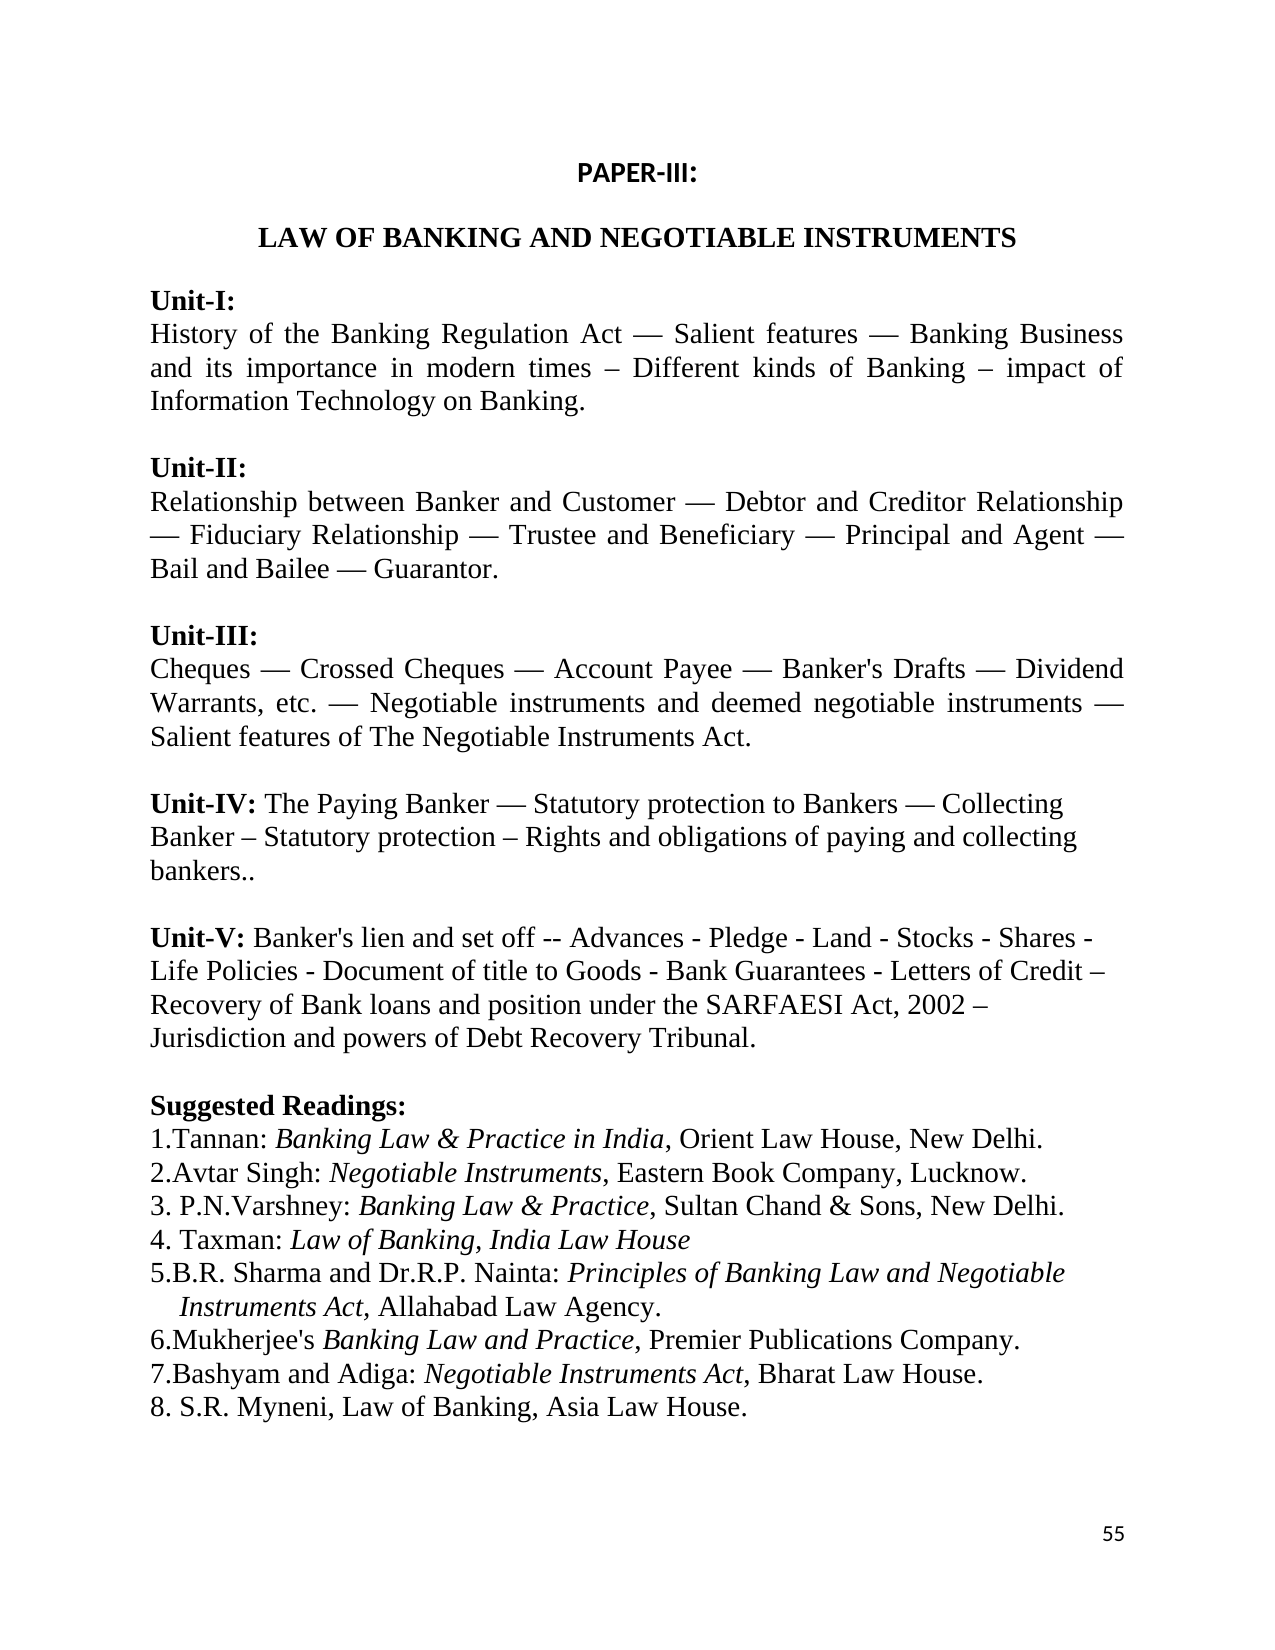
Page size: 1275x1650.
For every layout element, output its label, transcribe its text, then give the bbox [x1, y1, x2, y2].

text LAW OF BANKING AND NEGOTIABLE INSTRUMENTS [150, 220, 1125, 253]
text Unit-III: [150, 618, 1125, 652]
text 4. Taxman: Law of Banking, India Law House [150, 1222, 1125, 1255]
text Unit-IV: The Paying Banker — Statutory protection to Bankers — Collecting Banker – Statutory protection – Rights and obligations of paying and collecting bankers.. [150, 786, 1125, 886]
text PAPER-III: [150, 150, 1125, 191]
text Instruments Act, Allahabad Law Agency. [150, 1289, 1125, 1322]
text 6.Mukherjee's Banking Law and Practice, Premier Publications Company. [150, 1322, 1125, 1356]
text 3. P.N.Varshney: Banking Law & Practice, Sultan Chand & Sons, New Delhi. [150, 1188, 1125, 1222]
text 1.Tannan: Banking Law & Practice in India, Orient Law House, New Delhi. [150, 1121, 1125, 1155]
text Unit-V: Banker's lien and set off -- Advances - Pledge - Land - Stocks - Shares - Life Policies - Document of title to Goods - Bank Guarantees - Letters of Credit – Recovery of Bank loans and position under the SARFAESI Act, 2002 – Jurisdiction and powers of Debt Recovery Tribunal. [150, 920, 1125, 1054]
text Relationship between Banker and Customer — Debtor and Creditor Relationship — Fiduciary Relationship — Trustee and Beneficiary — Principal and Agent — Bail and Bailee — Guarantor. [150, 484, 1125, 584]
text 7.Bashyam and Adiga: Negotiable Instruments Act, Bharat Law House. [150, 1356, 1125, 1389]
text History of the Banking Regulation Act — Salient features — Banking Business and its importance in modern times – Different kinds of Banking – impact of Information Technology on Banking. [150, 316, 1125, 417]
text 2.Avtar Singh: Negotiable Instruments, Eastern Book Company, Lucknow. [150, 1155, 1125, 1188]
text 5.B.R. Sharma and Dr.R.P. Nainta: Principles of Banking Law and Negotiable [150, 1255, 1125, 1289]
text Unit-II: [150, 450, 1125, 484]
text 8. S.R. Myneni, Law of Banking, Asia Law House. [150, 1389, 1125, 1423]
text Cheques — Crossed Cheques — Account Payee — Banker's Drafts — Dividend Warrants, etc. — Negotiable instruments and deemed negotiable instruments — Salient features of The Negotiable Instruments Act. [150, 652, 1125, 752]
text Unit-I: [150, 283, 1125, 316]
text Suggested Readings: [150, 1088, 1125, 1121]
